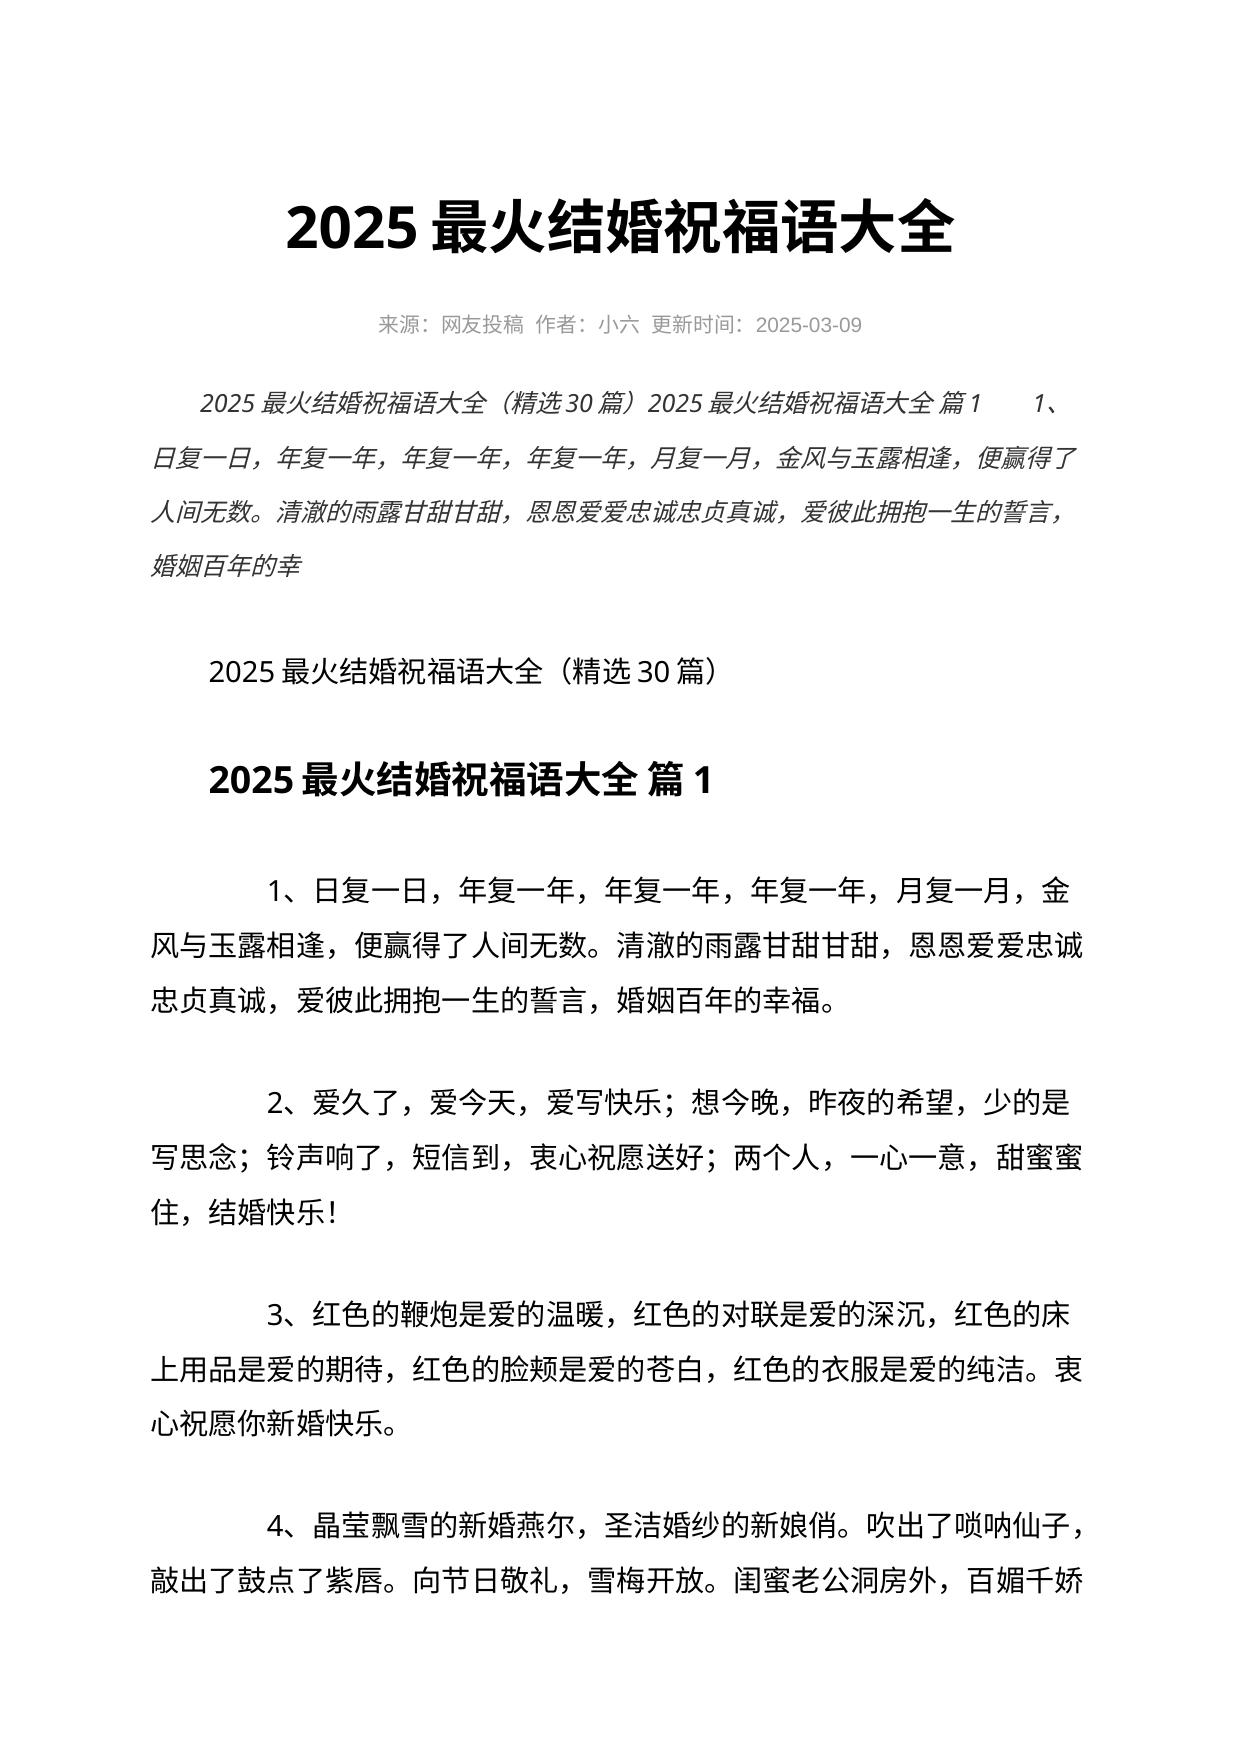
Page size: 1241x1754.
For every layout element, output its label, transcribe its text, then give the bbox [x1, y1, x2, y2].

text 2025最火结婚祝福语大全（精选30篇） [150, 648, 1090, 691]
text 3、红色的鞭炮是爱的温暖，红色的对联是爱的深沉，红色的床上用品是爱的期待，红色的脸颊是爱的苍白，红色的衣服是爱的纯洁。衷心祝愿你新婚快乐。 [150, 1291, 1090, 1443]
text 来源：网友投稿 作者：小六 更新时间：2025-03-09 [150, 313, 1090, 337]
text 2、爱久了，爱今天，爱写快乐；想今晚，昨夜的希望，少的是写思念；铃声响了，短信到，衷心祝愿送好；两个人，一心一意，甜蜜蜜住，结婚快乐！ [150, 1079, 1090, 1232]
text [150, 1503, 1090, 1600]
text 1、日复一日，年复一年，年复一年，年复一年，月复一月，金风与玉露相逢，便赢得了人间无数。清澈的雨露甘甜甘甜，恩恩爱爱忠诚忠贞真诚，爱彼此拥抱一生的誓言，婚姻百年的幸福。 [150, 868, 1090, 1020]
subtitle 2025最火结婚祝福语大全 [150, 181, 1090, 266]
text 2025最火结婚祝福语大全（精选30篇）2025最火结婚祝福语大全 篇1 1、日复一日，年复一年，年复一年，年复一年，月复一月，金风与玉露相逢，便赢得了人间无数。清澈的雨露甘甜甘甜，恩恩爱爱忠诚忠贞真诚，爱彼此拥抱一生的誓言，婚姻百年的幸 [150, 384, 1090, 583]
text 2025最火结婚祝福语大全 篇1 [150, 750, 1090, 804]
